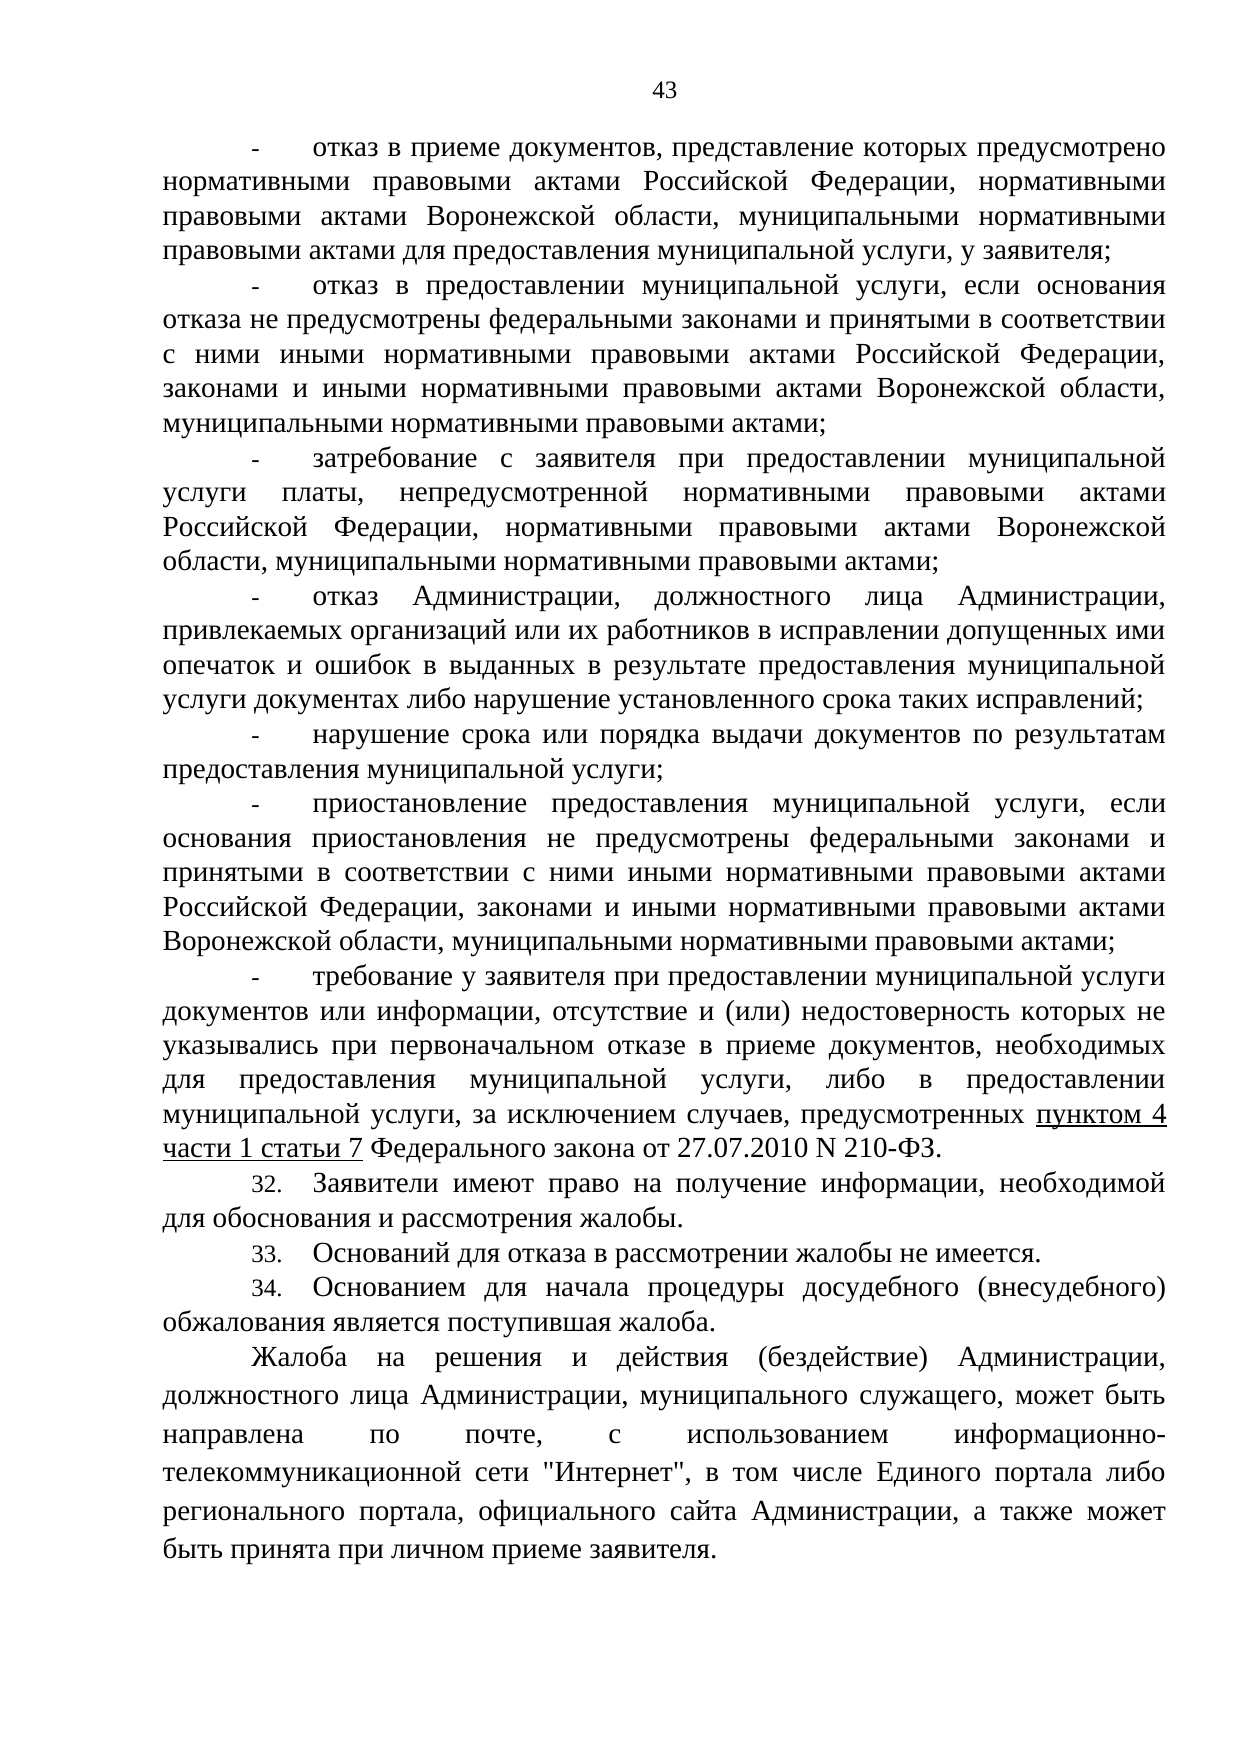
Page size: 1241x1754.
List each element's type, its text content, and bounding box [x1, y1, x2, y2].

list отказ в предоставлении муниципальной услуги, если основания отказа не предусмотрены федеральными законами и принятыми в соответствии с ними иными нормативными правовыми актами Российской Федерации, законами и иными нормативными правовыми актами Воронежской области, муниципальными нормативными правовыми актами; [162, 267, 1167, 438]
text Жалоба на решения и действия (бездействие) Администрации, должностного лица Администрации, муниципального служащего, может быть направлена по почте, с использованием информационно-телекоммуникационной сети "Интернет", в том числе Единого портала либо регионального портала, официального сайта Администрации, а также может быть принята при личном приеме заявителя. [162, 1339, 1167, 1565]
list Заявители имеют право на получение информации, необходимой для обоснования и рассмотрения жалобы. [162, 1165, 1167, 1233]
list отказ в приеме документов, представление которых предусмотрено нормативными правовыми актами Российской Федерации, нормативными правовыми актами Воронежской области, муниципальными нормативными правовыми актами для предоставления муниципальной услуги, у заявителя; [162, 129, 1167, 266]
list затребование с заявителя при предоставлении муниципальной услуги платы, непредусмотренной нормативными правовыми актами Российской Федерации, нормативными правовыми актами Воронежской области, муниципальными нормативными правовыми актами; [162, 440, 1167, 577]
list отказ Администрации, должностного лица Администрации, привлекаемых организаций или их работников в исправлении допущенных ими опечаток и ошибок в выданных в результате предоставления муниципальной услуги документах либо нарушение установленного срока таких исправлений; [162, 578, 1167, 715]
list требование у заявителя при предоставлении муниципальной услуги документов или информации, отсутствие и (или) недостоверность которых не указывались при первоначальном отказе в приеме документов, необходимых для предоставления муниципальной услуги, либо в предоставлении муниципальной услуги, за исключением случаев, предусмотренных пунктом 4 части 1 статьи 7 Федерального закона от 27.07.2010 N 210-ФЗ. [162, 958, 1167, 1164]
list нарушение срока или порядка выдачи документов по результатам предоставления муниципальной услуги; [162, 716, 1167, 784]
list Основанием для начала процедуры досудебного (внесудебного) обжалования является поступившая жалоба. [162, 1269, 1167, 1337]
list приостановление предоставления муниципальной услуги, если основания приостановления не предусмотрены федеральными законами и принятыми в соответствии с ними иными нормативными правовыми актами Российской Федерации, законами и иными нормативными правовыми актами Воронежской области, муниципальными нормативными правовыми актами; [162, 786, 1167, 957]
list Оснований для отказа в рассмотрении жалобы не имеется. [162, 1235, 1167, 1268]
